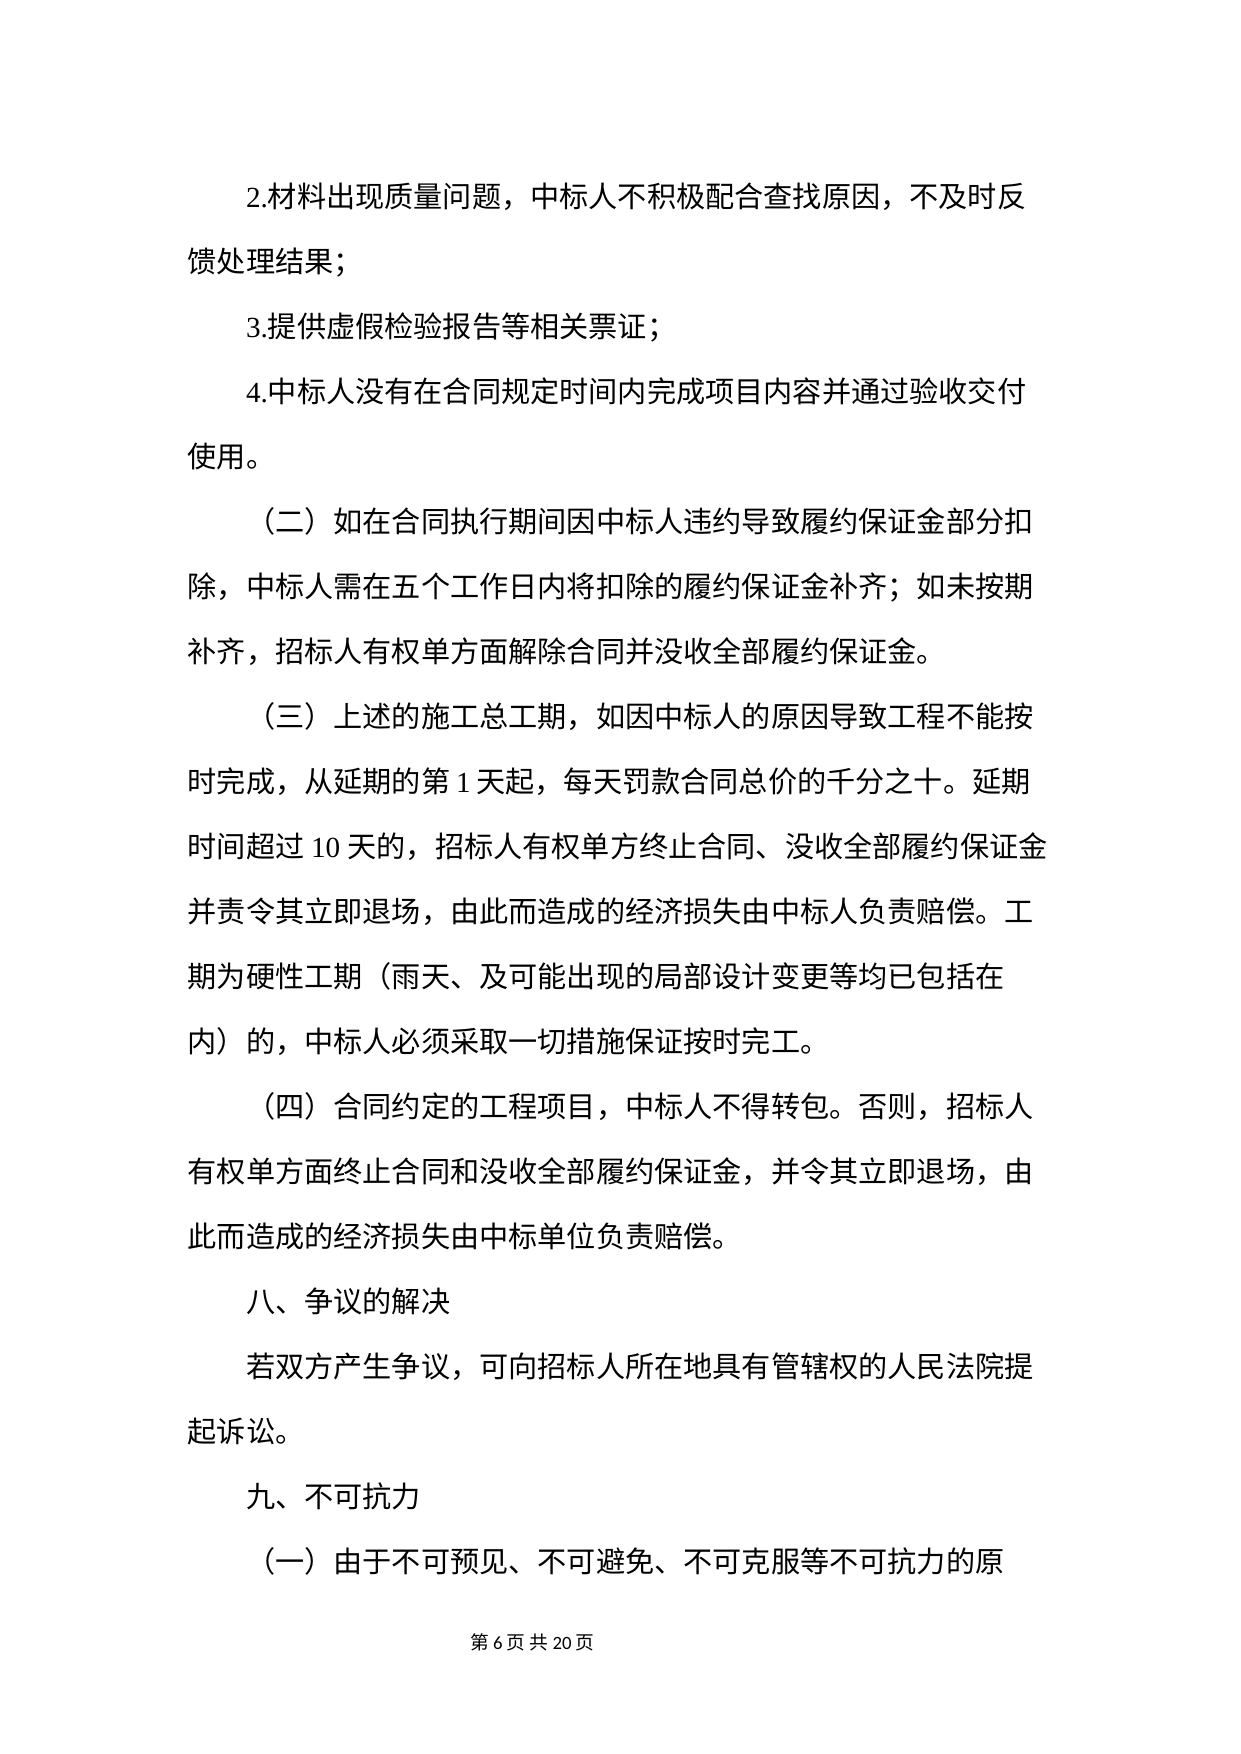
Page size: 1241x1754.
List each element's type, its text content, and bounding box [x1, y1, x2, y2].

list （三）上述的施工总工期，如因中标人的原因导致工程不能按时完成，从延期的第1天起，每天罚款合同总价的千分之十。延期时间超过 10 天的，招标人有权单方终止合同、没收全部履约保证金并责令其立即退场，由此而造成的经济损失由中标人负责赔偿。工期为硬性工期（雨天、及可能出现的局部设计变更等均已包括在内）的，中标人必须采取一切措施保证按时完工。 [187, 682, 1053, 1072]
list 4.中标人没有在合同规定时间内完成项目内容并通过验收交付使用。 [187, 357, 1053, 487]
list 2.材料出现质量问题，中标人不积极配合查找原因，不及时反馈处理结果； [187, 162, 1053, 292]
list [187, 1527, 1053, 1592]
list 九、不可抗力 [187, 1462, 1053, 1527]
list （二）如在合同执行期间因中标人违约导致履约保证金部分扣除，中标人需在五个工作日内将扣除的履约保证金补齐；如未按期补齐，招标人有权单方面解除合同并没收全部履约保证金。 [187, 487, 1053, 682]
list 3.提供虚假检验报告等相关票证； [187, 292, 1053, 357]
list 若双方产生争议，可向招标人所在地具有管辖权的人民法院提起诉讼。 [187, 1332, 1053, 1462]
list 八、争议的解决 [187, 1267, 1053, 1332]
list （四）合同约定的工程项目，中标人不得转包。否则，招标人有权单方面终止合同和没收全部履约保证金，并令其立即退场，由此而造成的经济损失由中标单位负责赔偿。 [187, 1072, 1053, 1267]
